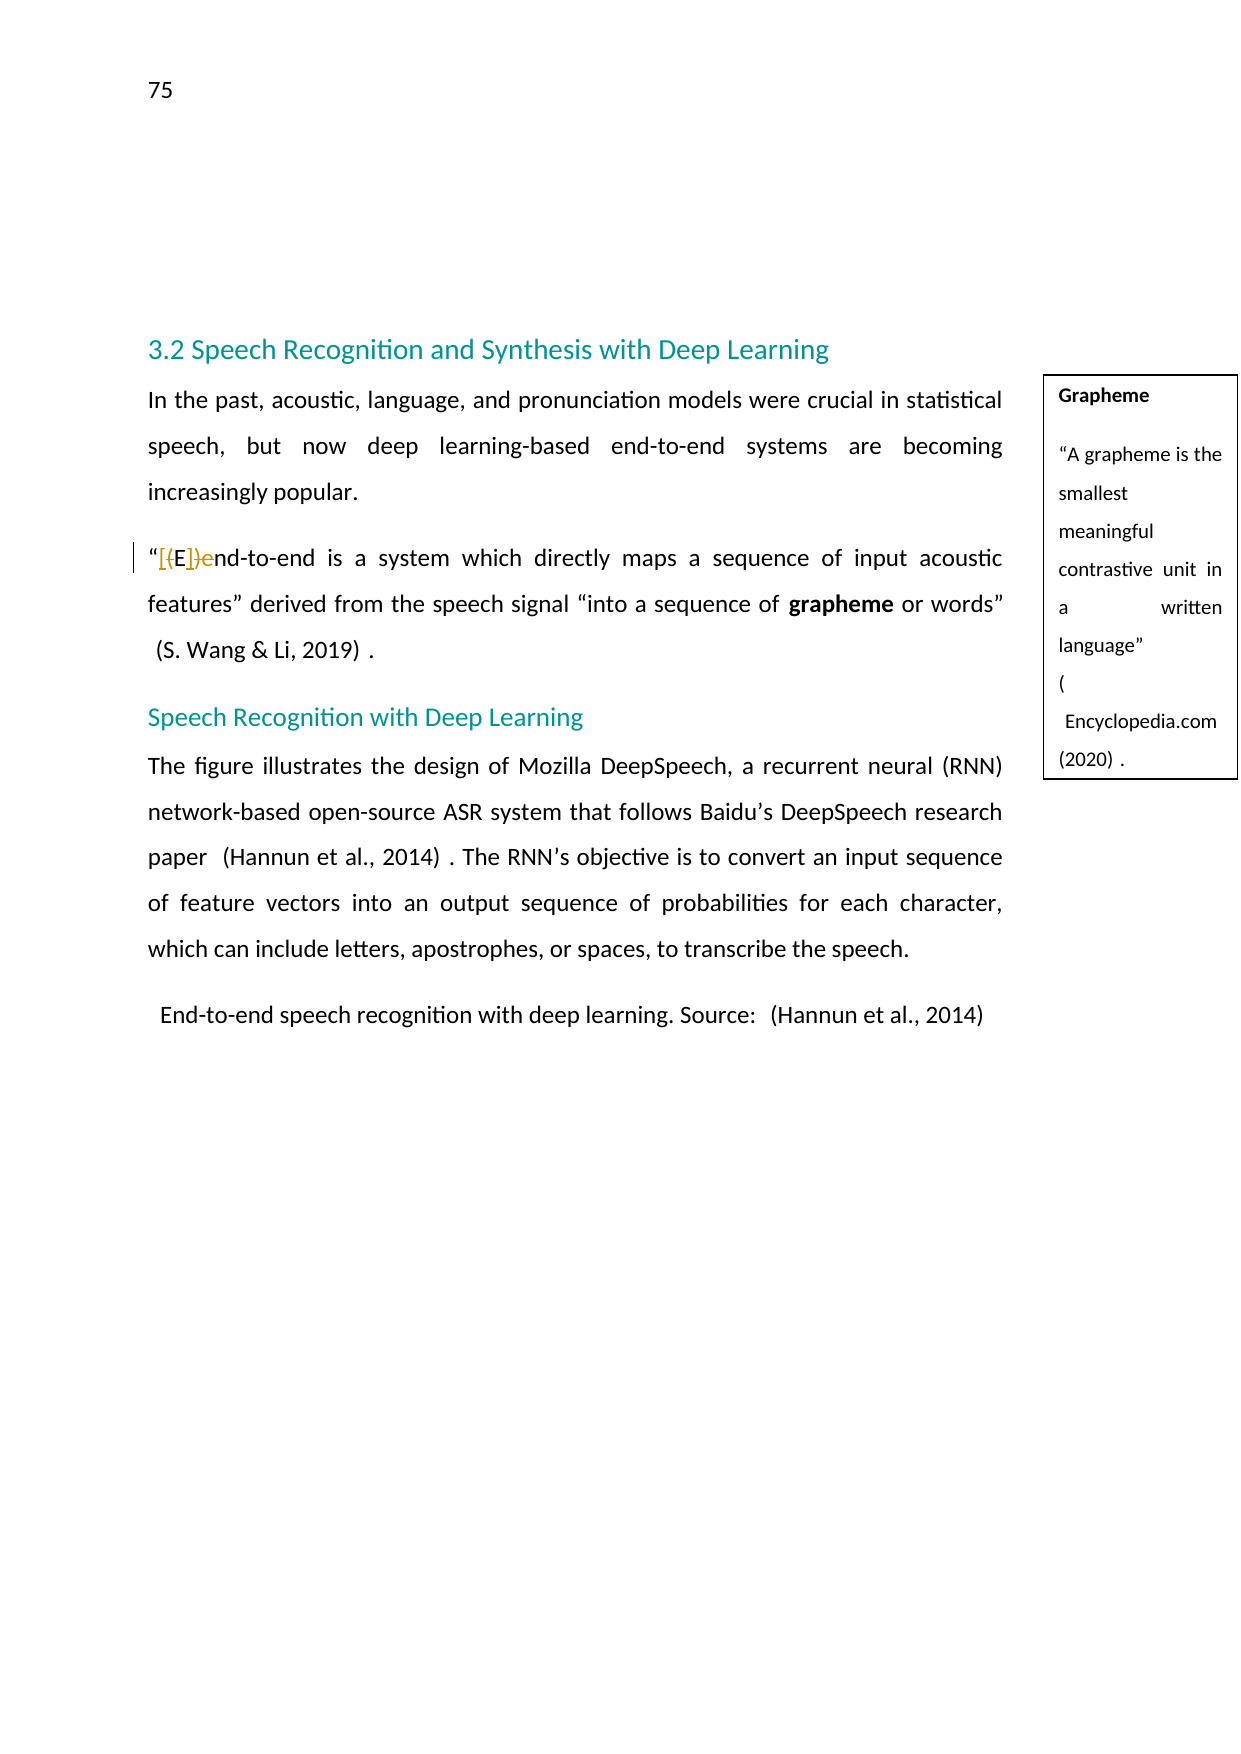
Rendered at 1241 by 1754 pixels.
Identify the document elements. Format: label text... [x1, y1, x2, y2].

text End-to-end speech recognition with deep learning. Source: [148, 999, 1004, 1030]
text The figure illustrates the design of Mozilla DeepSpeech, a recurrent neural (RNN) network-based open-source ASR system that follows Baidu’s DeepSpeech research paper . The RNN’s objective is to convert an input sequence of feature vectors into an output sequence of probabilities for each character, which can include letters, apostrophes, or spaces, to transcribe the speech. [148, 750, 1004, 963]
subtitle 3.2 Speech Recognition and Synthesis with Deep Learning [148, 331, 1004, 367]
subtitle Speech Recognition with Deep Learning [148, 700, 1004, 733]
text “End-to-end is a system which directly maps a sequence of input acoustic features” derived from the speech signal “into a sequence of grapheme or words” . [148, 542, 1004, 664]
text In the past, acoustic, language, and pronunciation models were crucial in statistical speech, but now deep learning-based end-to-end systems are becoming increasingly popular. [148, 384, 1004, 506]
